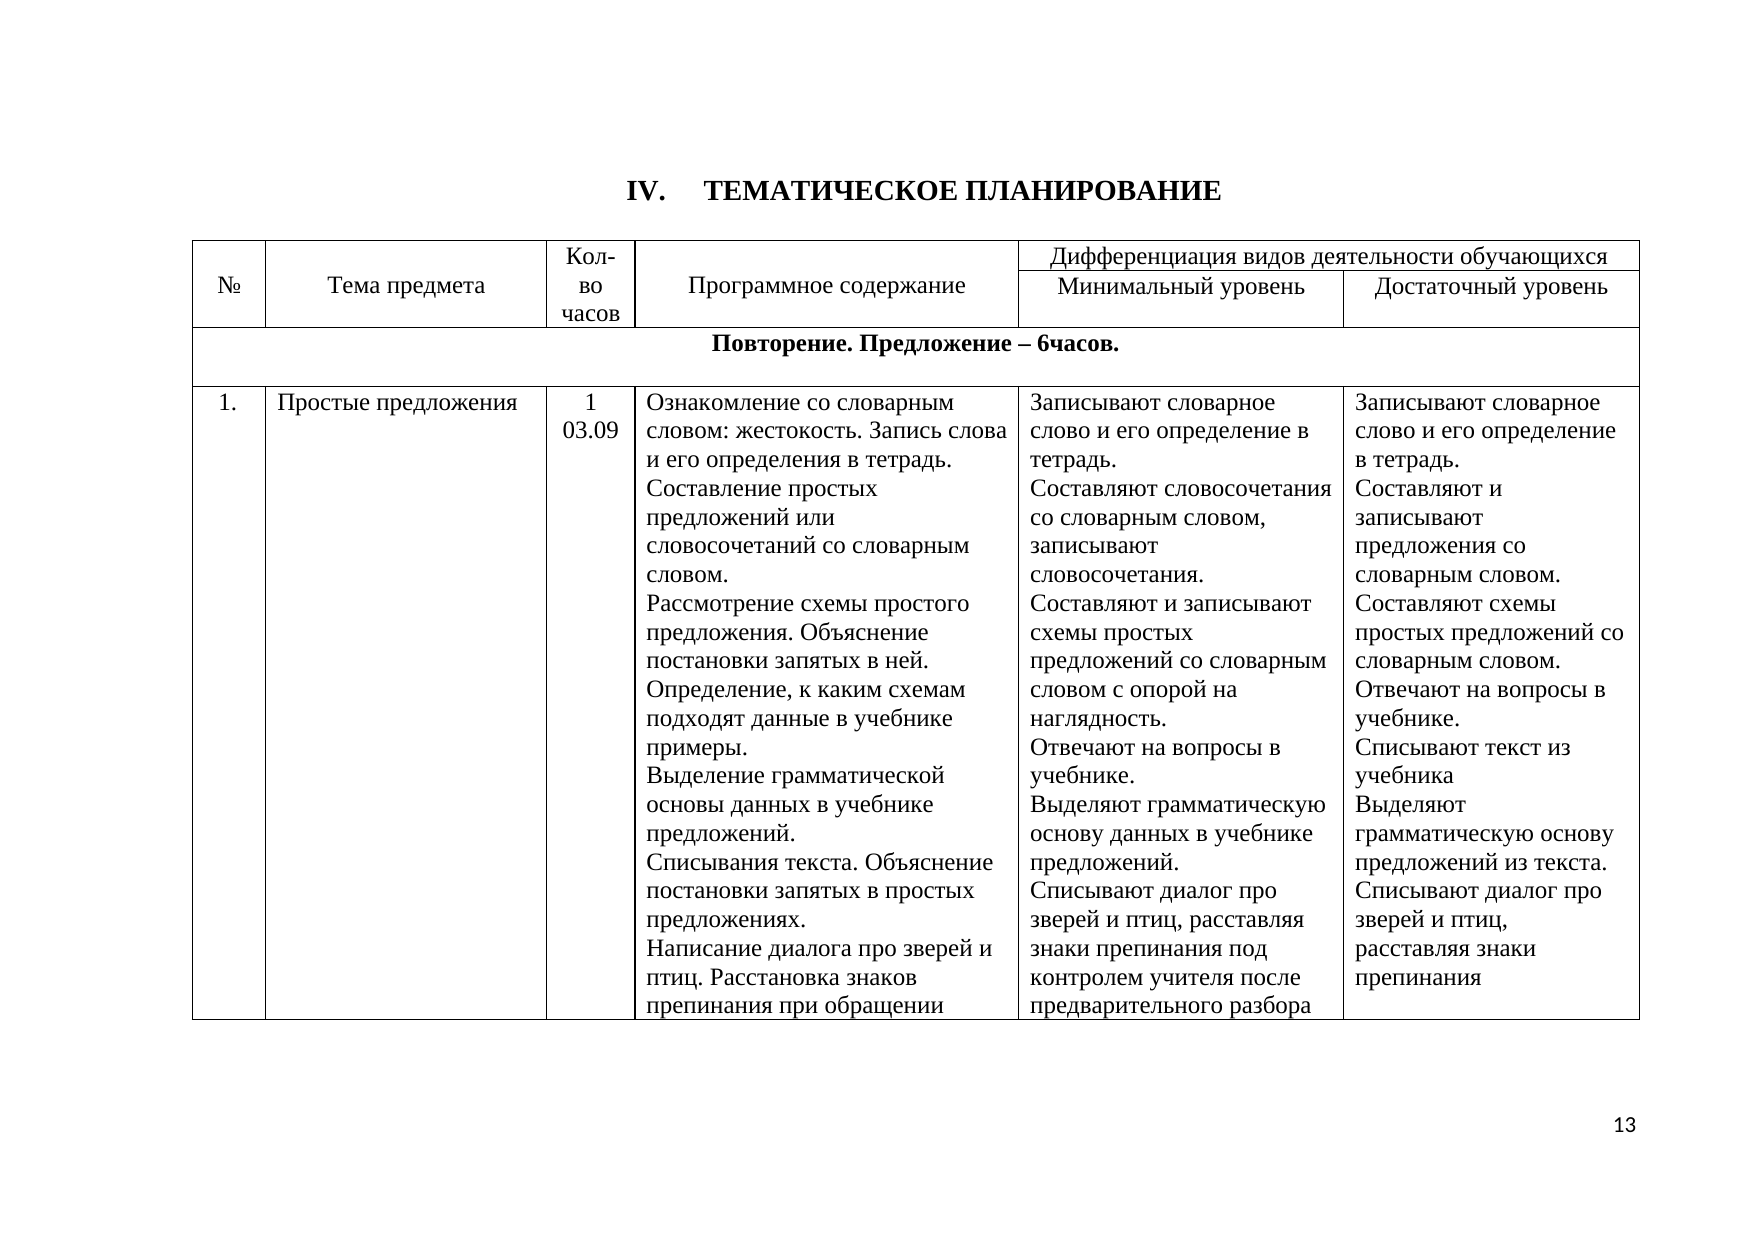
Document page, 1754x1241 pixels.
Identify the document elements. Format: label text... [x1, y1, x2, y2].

table_cell Ознакомление со словарным словом: жестокость. Запись слова и его определения в тетрадь. Составление простых предложений или словосочетаний со словарным словом. Рассмотрение схемы простого предложения. Объяснение постановки запятых в ней. Определение, к каким схемам подходят данные в учебнике примеры. Выделение грамматической основы данных в учебнике предложений. Списывания текста. Объяснение постановки запятых в простых предложениях. Написание диалога про зверей и птиц. Расстановка знаков препинания при обращении [636, 387, 1018, 1019]
table_cell Минимальный уровень [1019, 271, 1343, 327]
table_cell [193, 387, 265, 1019]
table_cell 1 03.09 [547, 387, 634, 1019]
table_header Кол-во часов [547, 241, 634, 327]
subtitle ТЕМАТИЧЕСКОЕ ПЛАНИРОВАНИЕ [252, 173, 1636, 206]
table_cell Достаточный уровень [1344, 271, 1639, 327]
table_cell Повторение. Предложение – 6часов. [193, 328, 1639, 386]
table_header Дифференциация видов деятельности обучающихся [1019, 241, 1639, 270]
table_cell Записывают словарное слово и его определение в тетрадь. Составляют словосочетания со словарным словом, записывают словосочетания. Составляют и записывают схемы простых предложений со словарным словом с опорой на наглядность. Отвечают на вопросы в учебнике. Выделяют грамматическую основу данных в учебнике предложений. Списывают диалог про зверей и птиц, расставляя знаки препинания под контролем учителя после предварительного разбора [1019, 387, 1343, 1019]
table_header Программное содержание [636, 241, 1018, 327]
table_header Тема предмета [266, 241, 546, 327]
table_cell Простые предложения [266, 387, 546, 1019]
table_cell Записывают словарное слово и его определение в тетрадь. Составляют и записывают предложения со словарным словом. Составляют схемы простых предложений со словарным словом. Отвечают на вопросы в учебнике. Списывают текст из учебника Выделяют грамматическую основу предложений из текста. Списывают диалог про зверей и птиц, расставляя знаки препинания [1344, 387, 1639, 1019]
table_header № [193, 241, 265, 327]
